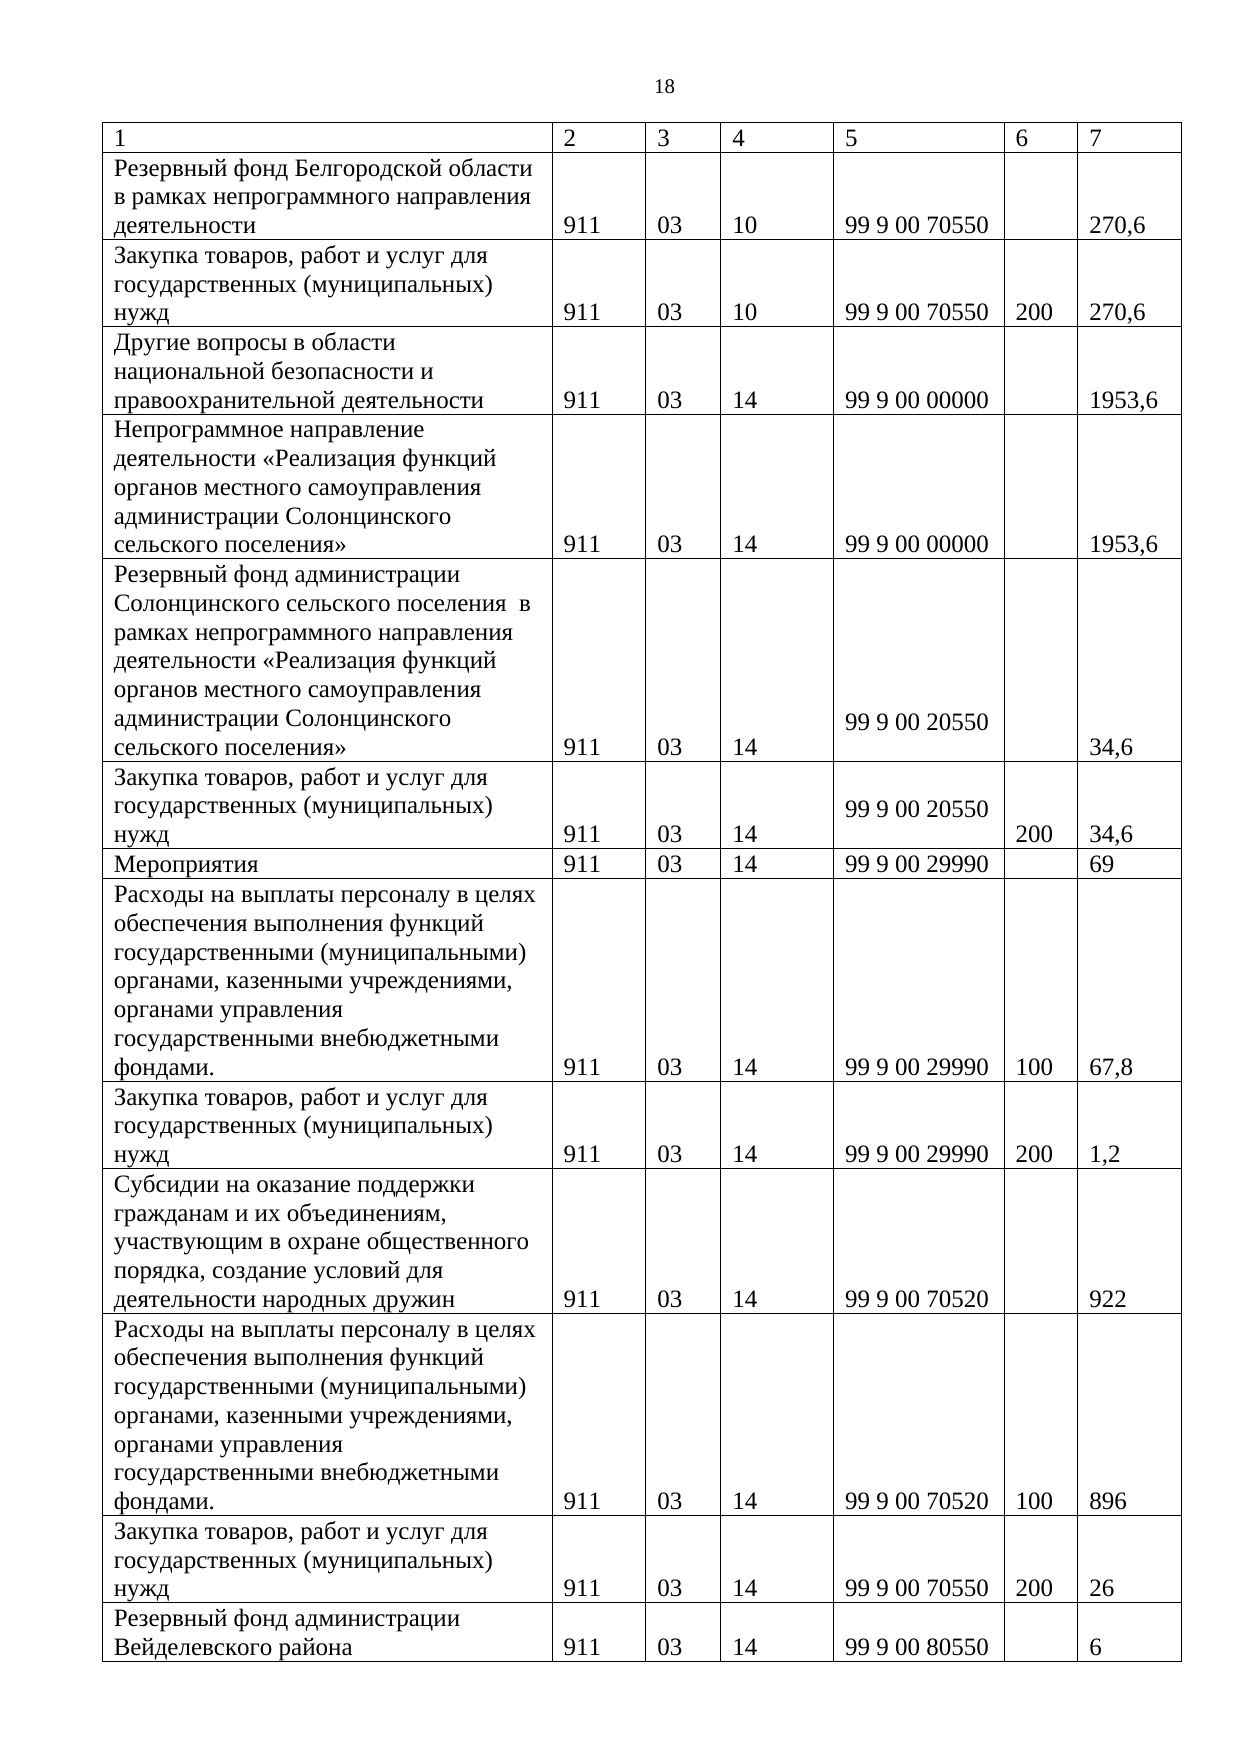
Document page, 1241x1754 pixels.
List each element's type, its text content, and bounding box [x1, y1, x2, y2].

table_cell Закупка товаров, работ и услуг для государственных (муниципальных) нужд [103, 1082, 552, 1168]
table_cell 03 [646, 1169, 720, 1313]
table_cell 911 [553, 762, 645, 848]
table_cell 14 [721, 559, 833, 761]
table_cell 911 [553, 849, 645, 878]
table_cell 99 9 00 29990 [834, 849, 1004, 878]
table_cell [1005, 849, 1077, 878]
table_cell 911 [553, 153, 645, 239]
table_cell [1005, 559, 1077, 761]
table_cell 100 [1005, 879, 1077, 1081]
table_cell 99 9 00 20550 [834, 762, 1004, 848]
table_cell 911 [553, 559, 645, 761]
table_cell 911 [553, 1603, 645, 1661]
table_cell 14 [721, 1314, 833, 1515]
table_cell 03 [646, 1603, 720, 1661]
table_cell 911 [553, 1082, 645, 1168]
table_cell 03 [646, 1516, 720, 1602]
table_header 1 [103, 123, 552, 152]
table_cell 200 [1005, 762, 1077, 848]
table_cell [1005, 1603, 1077, 1661]
table_header 3 [646, 123, 720, 152]
table_cell 67,8 [1078, 879, 1181, 1081]
table_cell 03 [646, 153, 720, 239]
table_cell 34,6 [1078, 762, 1181, 848]
table_cell 99 9 00 29990 [834, 879, 1004, 1081]
table_cell 99 9 00 70520 [834, 1314, 1004, 1515]
table_cell 896 [1078, 1314, 1181, 1515]
table_cell 99 9 00 00000 [834, 415, 1004, 558]
table_cell Мероприятия [103, 849, 552, 878]
table_cell 200 [1005, 1082, 1077, 1168]
table_cell 14 [721, 879, 833, 1081]
table_cell Резервный фонд Белгородской области в рамках непрограммного направления деятельности [103, 153, 552, 239]
table_cell [1005, 327, 1077, 413]
table_cell Другие вопросы в области национальной безопасности и правоохранительной деятельности [103, 327, 552, 413]
table_cell 1,2 [1078, 1082, 1181, 1168]
table_header 7 [1078, 123, 1181, 152]
table_cell 99 9 00 70550 [834, 1516, 1004, 1602]
table_cell 911 [553, 1314, 645, 1515]
table_cell 270,6 [1078, 240, 1181, 326]
table_cell 99 9 00 20550 [834, 559, 1004, 761]
table_cell [1005, 1169, 1077, 1313]
table_cell 03 [646, 240, 720, 326]
table_header 5 [834, 123, 1004, 152]
table_cell 14 [721, 849, 833, 878]
table_cell 14 [721, 1516, 833, 1602]
table_cell 99 9 00 70520 [834, 1169, 1004, 1313]
table_cell 100 [1005, 1314, 1077, 1515]
table_header 2 [553, 123, 645, 152]
table_cell 911 [553, 1169, 645, 1313]
table_cell Закупка товаров, работ и услуг для государственных (муниципальных) нужд [103, 240, 552, 326]
table_cell [1005, 153, 1077, 239]
table_cell 99 9 00 70550 [834, 240, 1004, 326]
table_cell 911 [553, 415, 645, 558]
table_header 6 [1005, 123, 1077, 152]
table_cell 270,6 [1078, 153, 1181, 239]
table_cell 911 [553, 1516, 645, 1602]
table_cell 14 [721, 1603, 833, 1661]
table_cell 03 [646, 559, 720, 761]
table_cell 200 [1005, 240, 1077, 326]
table_cell 200 [1005, 1516, 1077, 1602]
table_cell 26 [1078, 1516, 1181, 1602]
table_cell 34,6 [1078, 559, 1181, 761]
table_cell 1953,6 [1078, 327, 1181, 413]
table_cell 14 [721, 327, 833, 413]
table_cell 99 9 00 80550 [834, 1603, 1004, 1661]
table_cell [103, 1516, 552, 1602]
table_cell 99 9 00 29990 [834, 1082, 1004, 1168]
table_cell 03 [646, 327, 720, 413]
table_cell 14 [721, 1169, 833, 1313]
table_cell Резервный фонд администрации Солонцинского сельского поселения в рамках непрограммного направления деятельности «Реализация функций органов местного самоуправления администрации Солонцинского сельского поселения» [103, 559, 552, 761]
table_cell 10 [721, 153, 833, 239]
table_cell 911 [553, 879, 645, 1081]
table_cell 03 [646, 415, 720, 558]
table_cell 03 [646, 879, 720, 1081]
table_cell 922 [1078, 1169, 1181, 1313]
table_cell 03 [646, 1314, 720, 1515]
table_cell 14 [721, 415, 833, 558]
table_cell Непрограммное направление деятельности «Реализация функций органов местного самоуправления администрации Солонцинского сельского поселения» [103, 415, 552, 558]
table_cell 6 [1078, 1603, 1181, 1661]
table_cell 03 [646, 849, 720, 878]
table_cell [1005, 415, 1077, 558]
table_cell 69 [1078, 849, 1181, 878]
table_cell 911 [553, 240, 645, 326]
table_cell 03 [646, 1082, 720, 1168]
table_cell 1953,6 [1078, 415, 1181, 558]
table_cell Закупка товаров, работ и услуг для государственных (муниципальных) нужд [103, 762, 552, 848]
table_cell 03 [646, 762, 720, 848]
table_cell 99 9 00 70550 [834, 153, 1004, 239]
table_cell 911 [553, 327, 645, 413]
table_header 4 [721, 123, 833, 152]
table_cell 14 [721, 1082, 833, 1168]
table_cell Резервный фонд администрации Вейделевского района [103, 1603, 552, 1661]
table_cell 10 [721, 240, 833, 326]
table_cell 14 [721, 762, 833, 848]
table_cell Субсидии на оказание поддержки гражданам и их объединениям, участвующим в охране общественного порядка, создание условий для деятельности народных дружин [103, 1169, 552, 1313]
table_cell 99 9 00 00000 [834, 327, 1004, 413]
